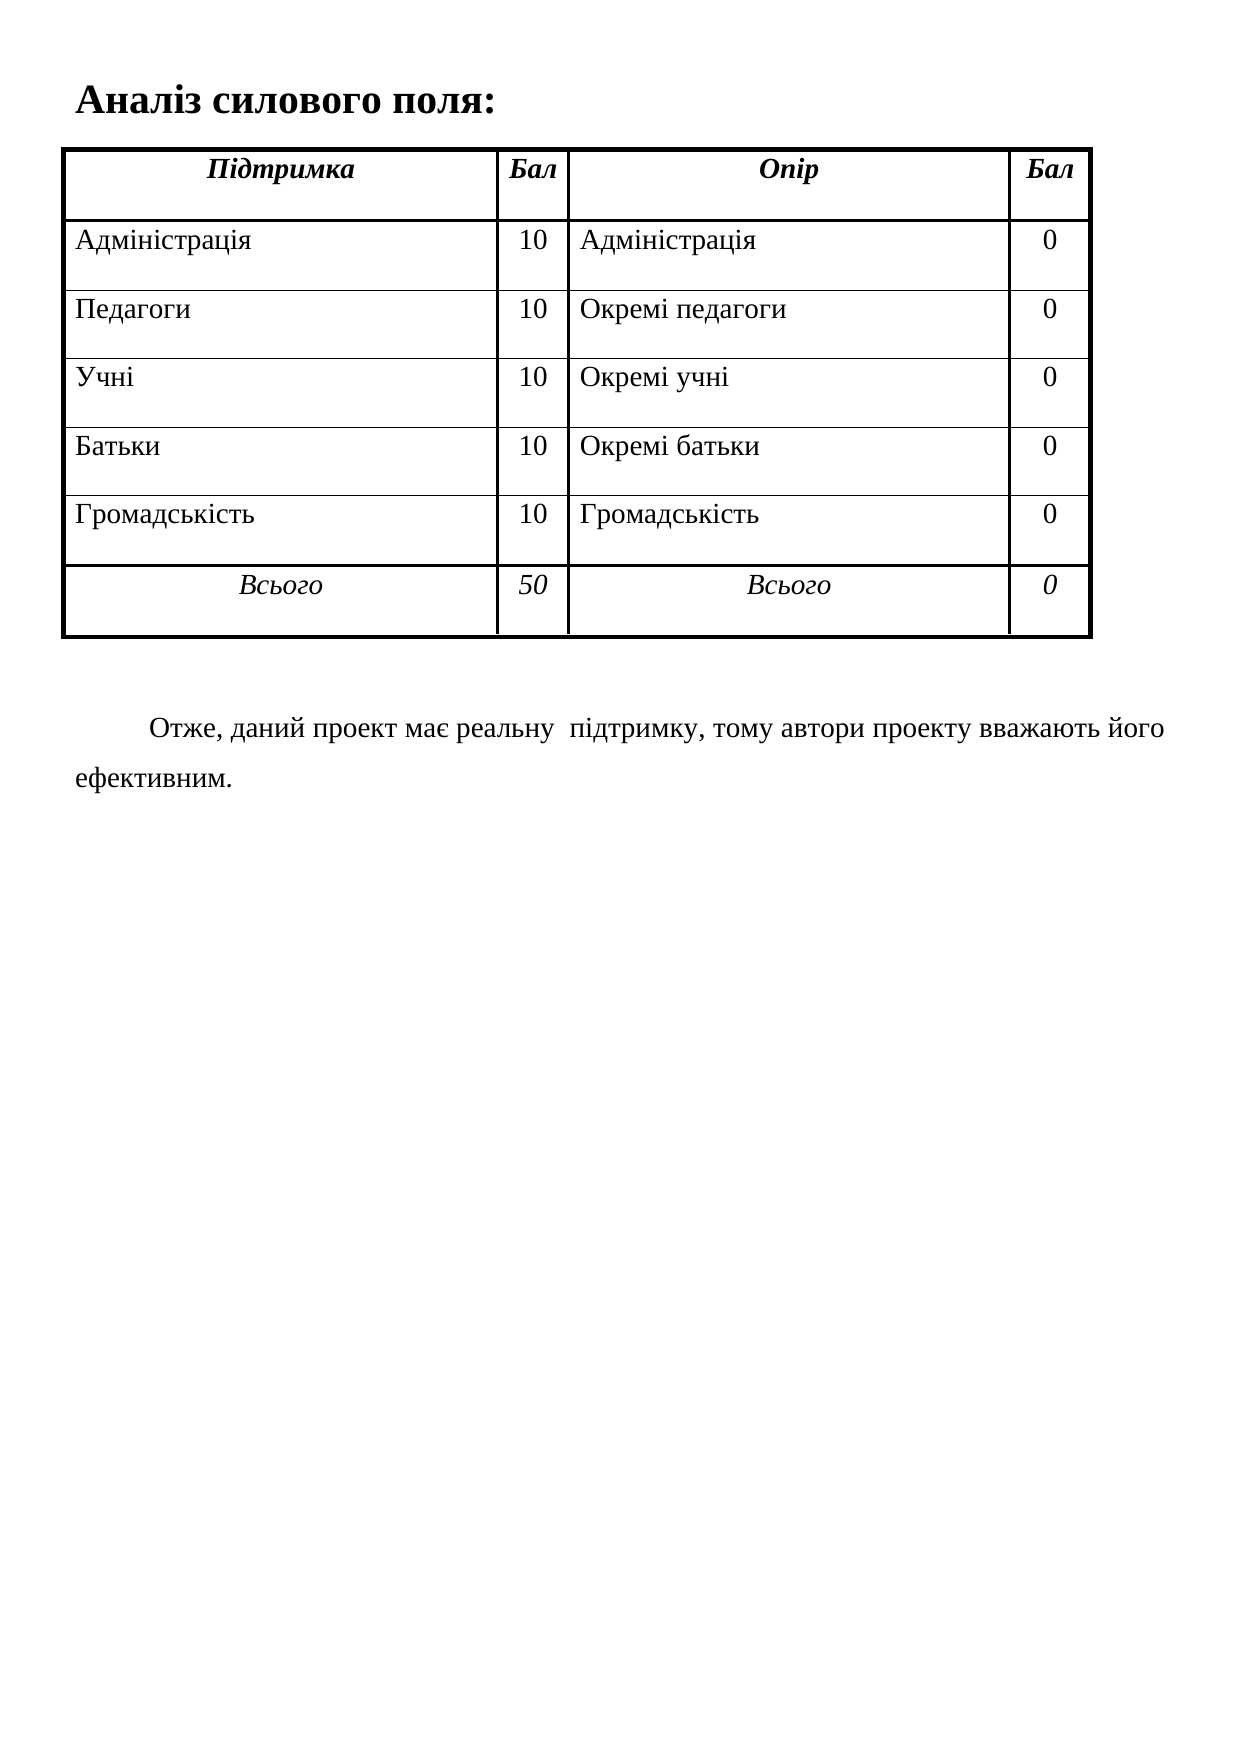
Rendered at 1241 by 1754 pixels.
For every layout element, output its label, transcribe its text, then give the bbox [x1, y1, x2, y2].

table_cell Окремі учні [570, 359, 1008, 427]
table_cell 50 [499, 567, 567, 634]
table_cell Педагоги [66, 291, 496, 358]
table_cell 0 [1011, 567, 1088, 634]
table_cell 10 [499, 291, 567, 358]
table_cell Всього [66, 567, 496, 634]
text Отже, даний проект має реальну підтримку, тому автори проекту вважають його ефективним. [75, 710, 1165, 794]
table_cell Учні [66, 359, 496, 427]
table_header Опір [570, 152, 1008, 219]
table_cell 0 [1011, 359, 1088, 427]
text Аналіз силового поля: [75, 75, 1165, 123]
table_cell Громадськість [570, 496, 1008, 564]
table_header Бал [1011, 152, 1088, 219]
table_cell 0 [1011, 428, 1088, 495]
table_cell 10 [499, 359, 567, 427]
table_cell Всього [570, 567, 1008, 634]
table_cell 10 [499, 428, 567, 495]
table_cell 10 [499, 496, 567, 564]
table_cell 10 [499, 222, 567, 290]
table_cell Батьки [66, 428, 496, 495]
table_cell 0 [1011, 496, 1088, 564]
table_cell 0 [1011, 291, 1088, 358]
table_header Бал [499, 152, 567, 219]
table_cell Окремі батьки [570, 428, 1008, 495]
table_cell 0 [1011, 222, 1088, 290]
table_cell Адміністрація [66, 222, 496, 290]
table_cell Громадськість [66, 496, 496, 564]
table_cell Окремі педагоги [570, 291, 1008, 358]
table_cell Адміністрація [570, 222, 1008, 290]
table_header Підтримка [66, 152, 496, 219]
